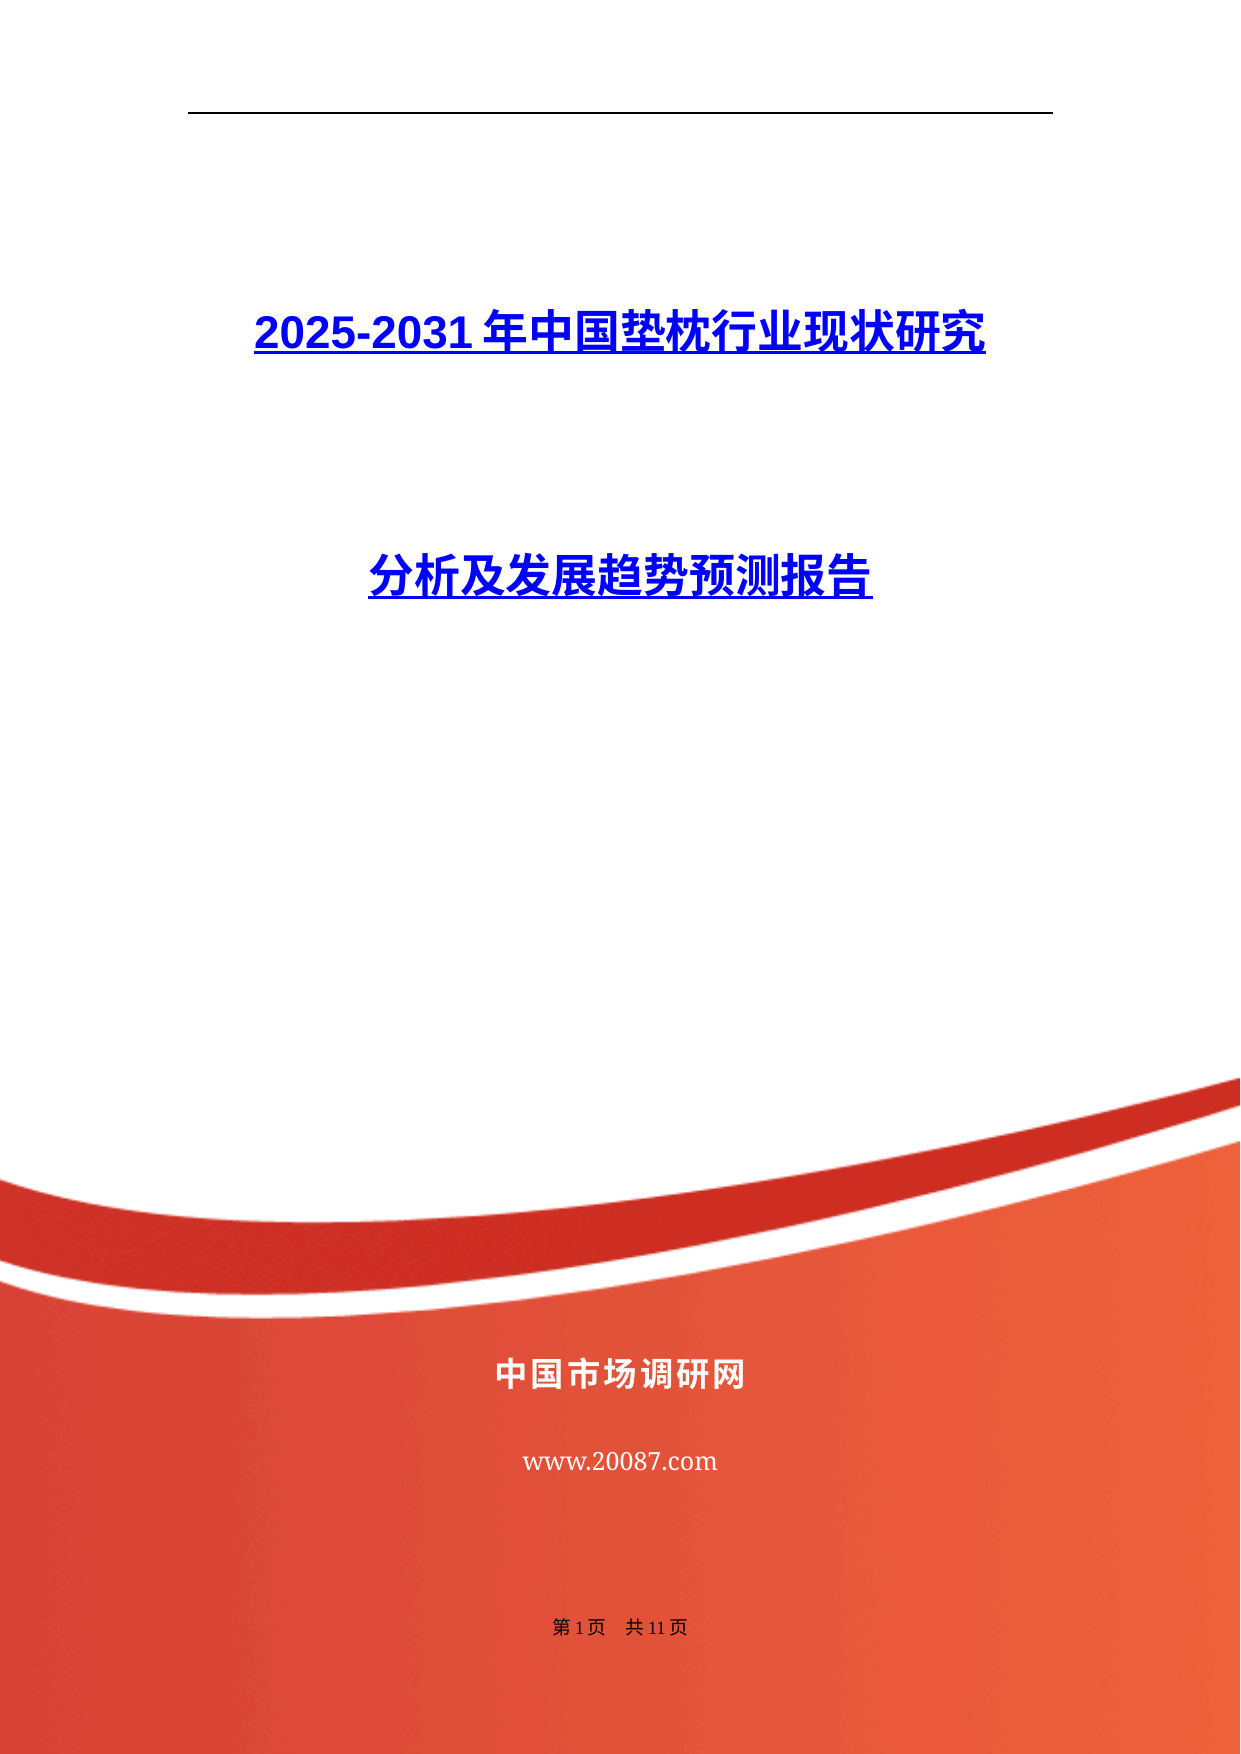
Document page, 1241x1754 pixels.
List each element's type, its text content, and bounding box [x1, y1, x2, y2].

subtitle 中国市场调研网 [187, 1339, 1053, 1404]
table_header 2025-2031年中国垫枕行业现状研究分析及发展趋势预测报告 [188, 207, 1053, 773]
text www.20087.com [187, 1428, 1053, 1493]
picture [0, 1006, 1241, 1754]
